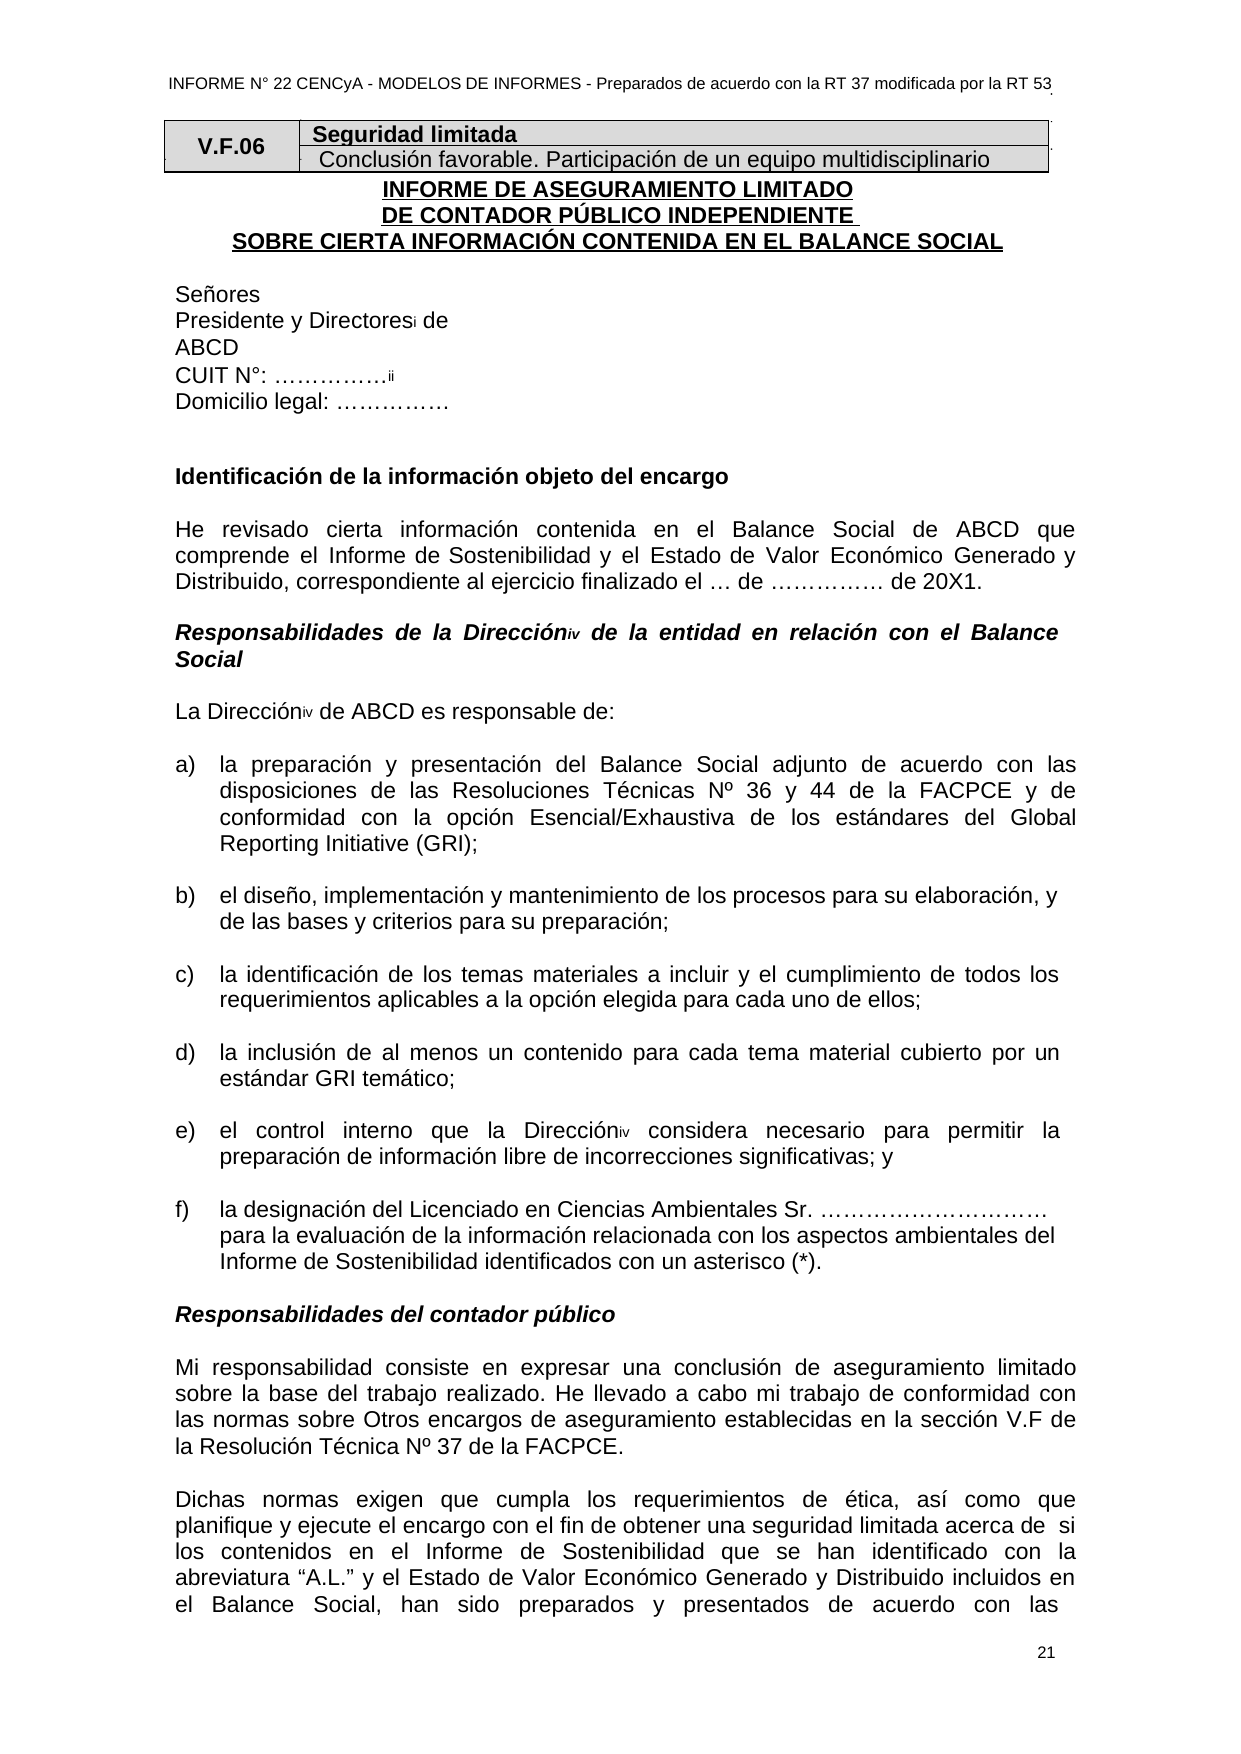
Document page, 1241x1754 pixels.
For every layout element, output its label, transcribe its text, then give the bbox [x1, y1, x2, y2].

text Responsabilidades de la Direccióniv de la entidad en relación con el Balance Social [175, 619, 1076, 672]
text 21 [1037, 1644, 1188, 1662]
text Domicilio legal: …………… [175, 389, 1188, 414]
table_header [165, 121, 176, 132]
text Señores [175, 282, 1188, 307]
table_cell Conclusión favorable. Participación de un equipo multidisciplinario [311, 146, 1038, 171]
table_header [1038, 121, 1048, 145]
text d) la inclusión de al menos un contenido para cada tema material cubierto por un [175, 1040, 1188, 1066]
text f) la designación del Licenciado en Ciencias Ambientales Sr. ………………………… [175, 1197, 1188, 1222]
table_header Seguridad limitada [311, 121, 1038, 145]
table_header [176, 121, 299, 132]
text Identificación de la información objeto del encargo [175, 464, 1188, 489]
table_header [300, 121, 311, 145]
text DE CONTADOR PÚBLICO INDEPENDIENTE [381, 203, 1188, 229]
table_cell [165, 132, 176, 159]
text Responsabilidades del contador público [175, 1302, 1188, 1328]
table_cell [289, 132, 299, 159]
table_cell V.F.06 [176, 132, 289, 159]
text Presidente y Directoresi de ABCD [175, 307, 466, 360]
text requerimientos aplicables a la opción elegida para cada uno de ellos; [219, 987, 1188, 1013]
text c) la identificación de los temas materiales a incluir y el cumplimiento de todos los [175, 962, 1188, 987]
text b) el diseño, implementación y mantenimiento de los procesos para su elaboración, y [175, 883, 1188, 909]
text preparación de información libre de incorrecciones significativas; y [219, 1144, 1188, 1170]
text He revisado cierta información contenida en el Balance Social de ABCD que comprende el Informe de Sostenibilidad y el Estado de Valor Económico Generado y Distribuido, correspondiente al ejercicio finalizado el … de …………… de 20X1. [175, 516, 1076, 595]
text a) la preparación y presentación del Balance Social adjunto de acuerdo con las disposiciones de las Resoluciones Técnicas Nº 36 y 44 de la FACPCE y de conformidad con la opción Esencial/Exhaustiva de los estándares del Global Reporting Initiative (GRI); [175, 751, 1077, 856]
table_cell [165, 159, 299, 171]
text e) el control interno que la Direccióniv considera necesario para permitir la [175, 1116, 1188, 1144]
text de las bases y criterios para su preparación; [219, 909, 1188, 935]
text CUIT N°: ……………ii [175, 360, 1188, 389]
table_cell [300, 146, 311, 171]
text INFORME N° 22 CENCyA - MODELOS DE INFORMES - Preparados de acuerdo con la RT 37 modificada por la RT 53 [168, 75, 1188, 93]
text INFORME DE ASEGURAMIENTO LIMITADO [382, 177, 1188, 203]
text para la evaluación de la información relacionada con los aspectos ambientales del Informe de Sostenibilidad identificados con un asterisco (*). [219, 1222, 1077, 1275]
text estándar GRI temático; [219, 1066, 1188, 1091]
picture [168, 93, 1056, 100]
text La Direccióniv de ABCD es responsable de: [175, 696, 1188, 725]
text Dichas normas exigen que cumpla los requerimientos de ética, así como que planifique y ejecute el encargo con el fin de obtener una seguridad limitada acerca de si los contenidos en el Informe de Sostenibilidad que se han identificado con la abreviatura “A.L.” y el Estado de Valor Económico Generado y Distribuido incluidos en el Balance Social, han sido preparados y presentados de acuerdo con las [175, 1486, 1076, 1617]
table_cell [1038, 146, 1048, 171]
text SOBRE CIERTA INFORMACIÓN CONTENIDA EN EL BALANCE SOCIAL [232, 229, 1188, 254]
text Mi responsabilidad consiste en expresar una conclusión de aseguramiento limitado sobre la base del trabajo realizado. He llevado a cabo mi trabajo de conformidad con las normas sobre Otros encargos de aseguramiento establecidas en la sección V.F de la Resolución Técnica Nº 37 de la FACPCE. [175, 1354, 1076, 1459]
